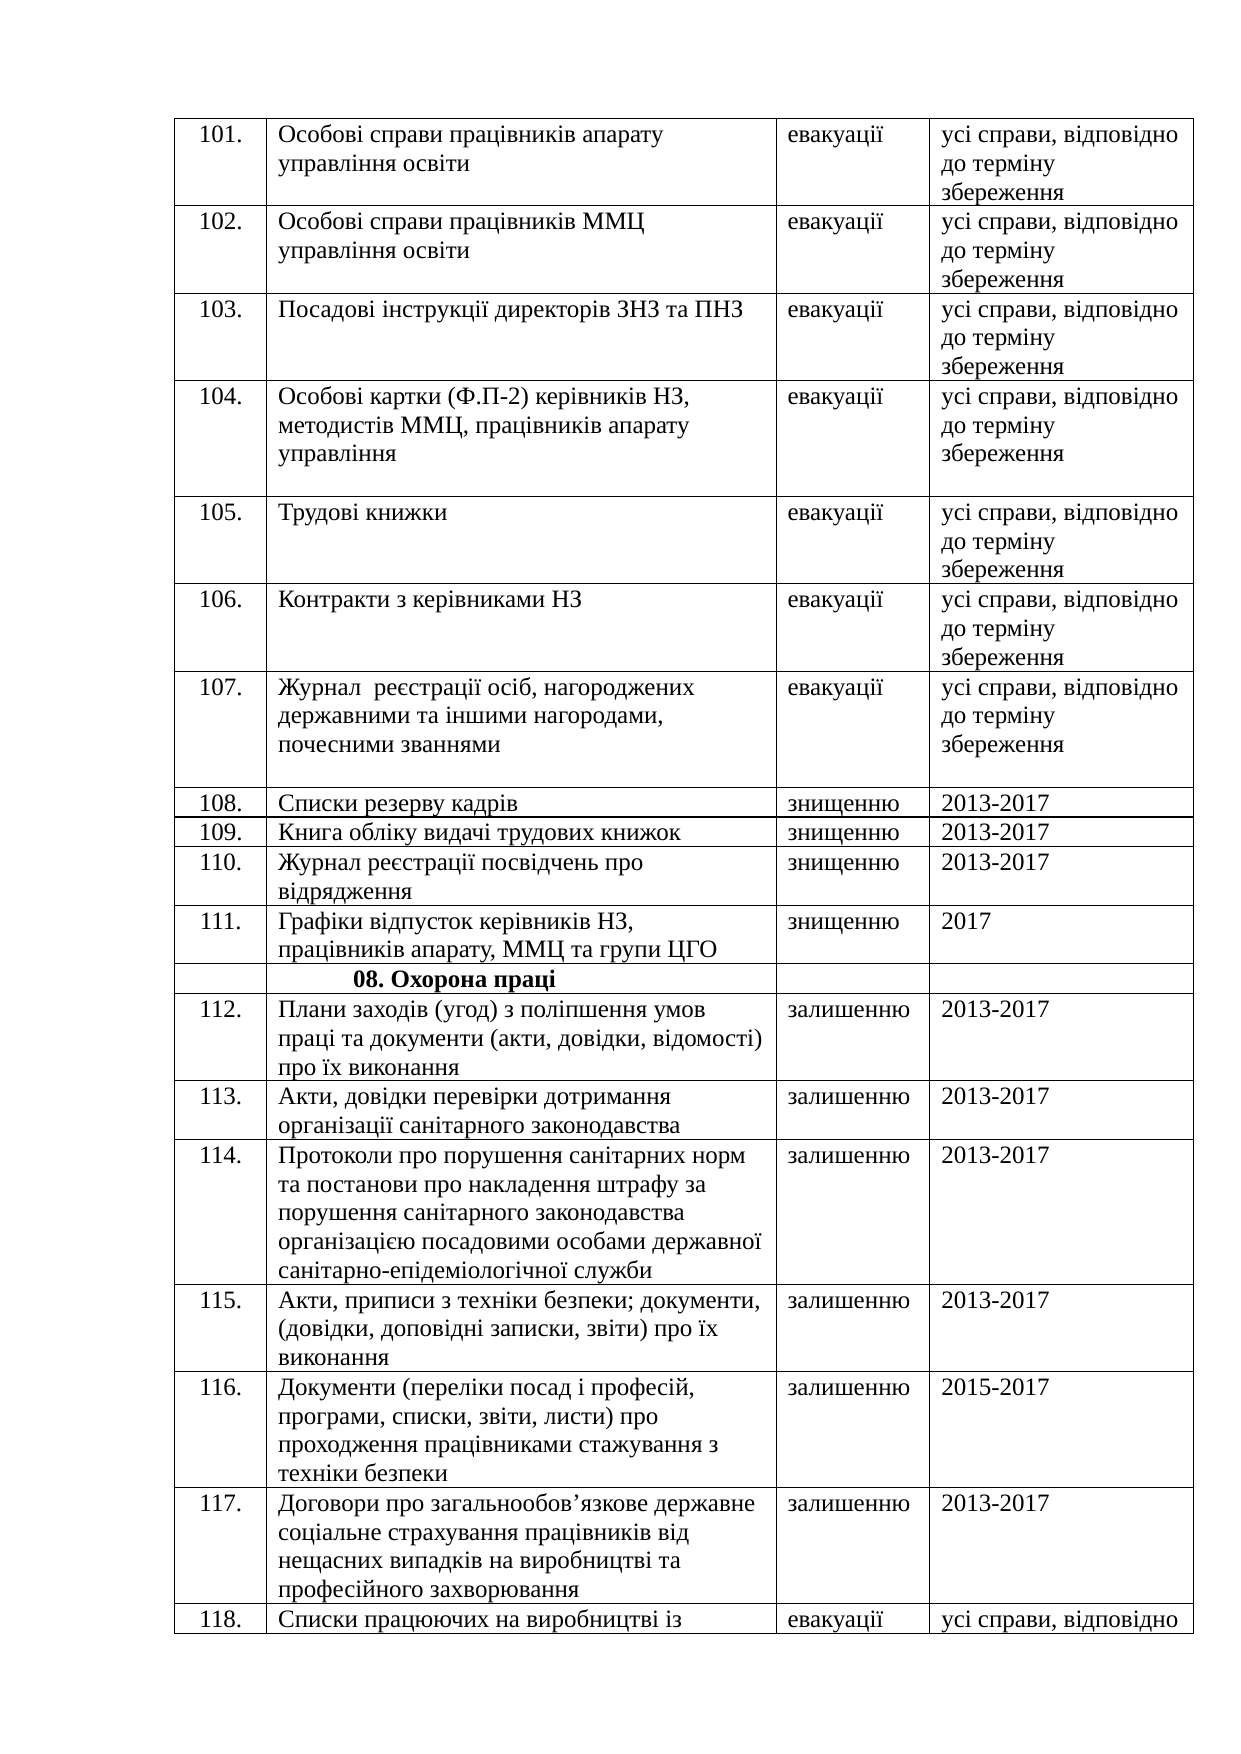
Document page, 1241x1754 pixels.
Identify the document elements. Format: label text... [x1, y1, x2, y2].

table_cell залишенню [777, 1081, 929, 1139]
table_cell Журнал реєстрації посвідчень про відрядження [267, 847, 776, 905]
table_cell Особові справи працівників апарату управління освіти [267, 119, 776, 205]
table_cell Плани заходів (угод) з поліпшення умов праці та документи (акти, довідки, відомості) про їх виконання [267, 994, 776, 1080]
table_cell 102. [175, 206, 266, 293]
table_cell 08. Охорона праці [267, 964, 776, 993]
table_cell евакуації [777, 206, 929, 293]
table_cell 104. [175, 381, 266, 496]
table_cell [777, 964, 929, 993]
table_cell евакуації [777, 1604, 929, 1633]
table_cell 108. [175, 788, 266, 816]
table_cell залишенню [777, 1488, 929, 1603]
table_cell 101. [175, 119, 266, 205]
table_cell усі справи, відповідно до терміну збереження [930, 584, 1193, 671]
table_cell евакуації [777, 381, 929, 496]
table_cell усі справи, відповідно до терміну збереження [930, 672, 1193, 787]
table_cell Посадові інструкції директорів ЗНЗ та ПНЗ [267, 294, 776, 380]
table_cell знищенню [777, 818, 929, 846]
table_cell 2017 [930, 906, 1193, 963]
table_cell знищенню [777, 788, 929, 816]
table_cell Журнал реєстрації осіб, нагороджених державними та іншими нагородами, почесними званнями [267, 672, 776, 787]
table_cell Протоколи про порушення санітарних норм та постанови про накладення штрафу за порушення санітарного законодавства організацією посадовими особами державної санітарно-епідеміологічної служби [267, 1140, 776, 1284]
table_cell 2013-2017 [930, 1488, 1193, 1603]
table_cell Книга обліку видачі трудових книжок [267, 818, 776, 846]
table_cell 2013-2017 [930, 1081, 1193, 1139]
table_cell Особові картки (Ф.П-2) керівників НЗ, методистів ММЦ, працівників апарату управління [267, 381, 776, 496]
table_cell усі справи, відповідно до терміну збереження [930, 381, 1193, 496]
table_cell 116. [175, 1372, 266, 1487]
table_cell Списки резерву кадрів [267, 788, 776, 816]
table_cell Контракти з керівниками НЗ [267, 584, 776, 671]
table_cell 110. [175, 847, 266, 905]
table_cell 112. [175, 994, 266, 1080]
table_cell 2013-2017 [930, 788, 1193, 816]
table_cell 2013-2017 [930, 994, 1193, 1080]
table_cell 109. [175, 818, 266, 846]
table_cell Акти, довідки перевірки дотримання організації санітарного законодавства [267, 1081, 776, 1139]
table_cell залишенню [777, 1372, 929, 1487]
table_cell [930, 206, 1193, 293]
table_cell Акти, приписи з техніки безпеки; документи,(довідки, доповідні записки, звіти) про їх виконання [267, 1285, 776, 1371]
table_cell 2015-2017 [930, 1372, 1193, 1487]
table_cell залишенню [777, 1285, 929, 1371]
table_cell 106. [175, 584, 266, 671]
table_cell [930, 119, 1193, 205]
table_cell 113. [175, 1081, 266, 1139]
table_cell Документи (переліки посад і професій, програми, списки, звіти, листи) про проходження працівниками стажування з техніки безпеки [267, 1372, 776, 1487]
table_cell 103. [175, 294, 266, 380]
table_cell евакуації [777, 584, 929, 671]
table_cell 2013-2017 [930, 1140, 1193, 1284]
table_cell усі справи, відповідно до терміну збереження [930, 497, 1193, 583]
table_cell евакуації [777, 119, 929, 205]
table_cell евакуації [777, 672, 929, 787]
table_cell знищенню [777, 906, 929, 963]
table_cell Графіки відпусток керівників НЗ, працівників апарату, ММЦ та групи ЦГО [267, 906, 776, 963]
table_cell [267, 1604, 776, 1633]
table_cell 117. [175, 1488, 266, 1603]
table_cell 107. [175, 672, 266, 787]
table_cell знищенню [777, 847, 929, 905]
table_cell 2013-2017 [930, 818, 1193, 846]
table_cell [175, 964, 266, 993]
table_cell Трудові книжки [267, 497, 776, 583]
table_cell 114. [175, 1140, 266, 1284]
table_cell залишенню [777, 1140, 929, 1284]
table_cell залишенню [777, 994, 929, 1080]
table_cell 2013-2017 [930, 1285, 1193, 1371]
table_cell [930, 964, 1193, 993]
table_cell 118. [175, 1604, 266, 1633]
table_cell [930, 1604, 1193, 1633]
table_cell Договори про загальнообов’язкове державне соціальне страхування працівників від нещасних випадків на виробництві та професійного захворювання [267, 1488, 776, 1603]
table_cell евакуації [777, 497, 929, 583]
table_cell 2013-2017 [930, 847, 1193, 905]
table_cell усі справи, відповідно до терміну збереження [930, 294, 1193, 380]
table_cell евакуації [777, 294, 929, 380]
table_cell 105. [175, 497, 266, 583]
table_cell 111. [175, 906, 266, 963]
table_cell 115. [175, 1285, 266, 1371]
table_cell Особові справи працівників ММЦ управління освіти [267, 206, 776, 293]
